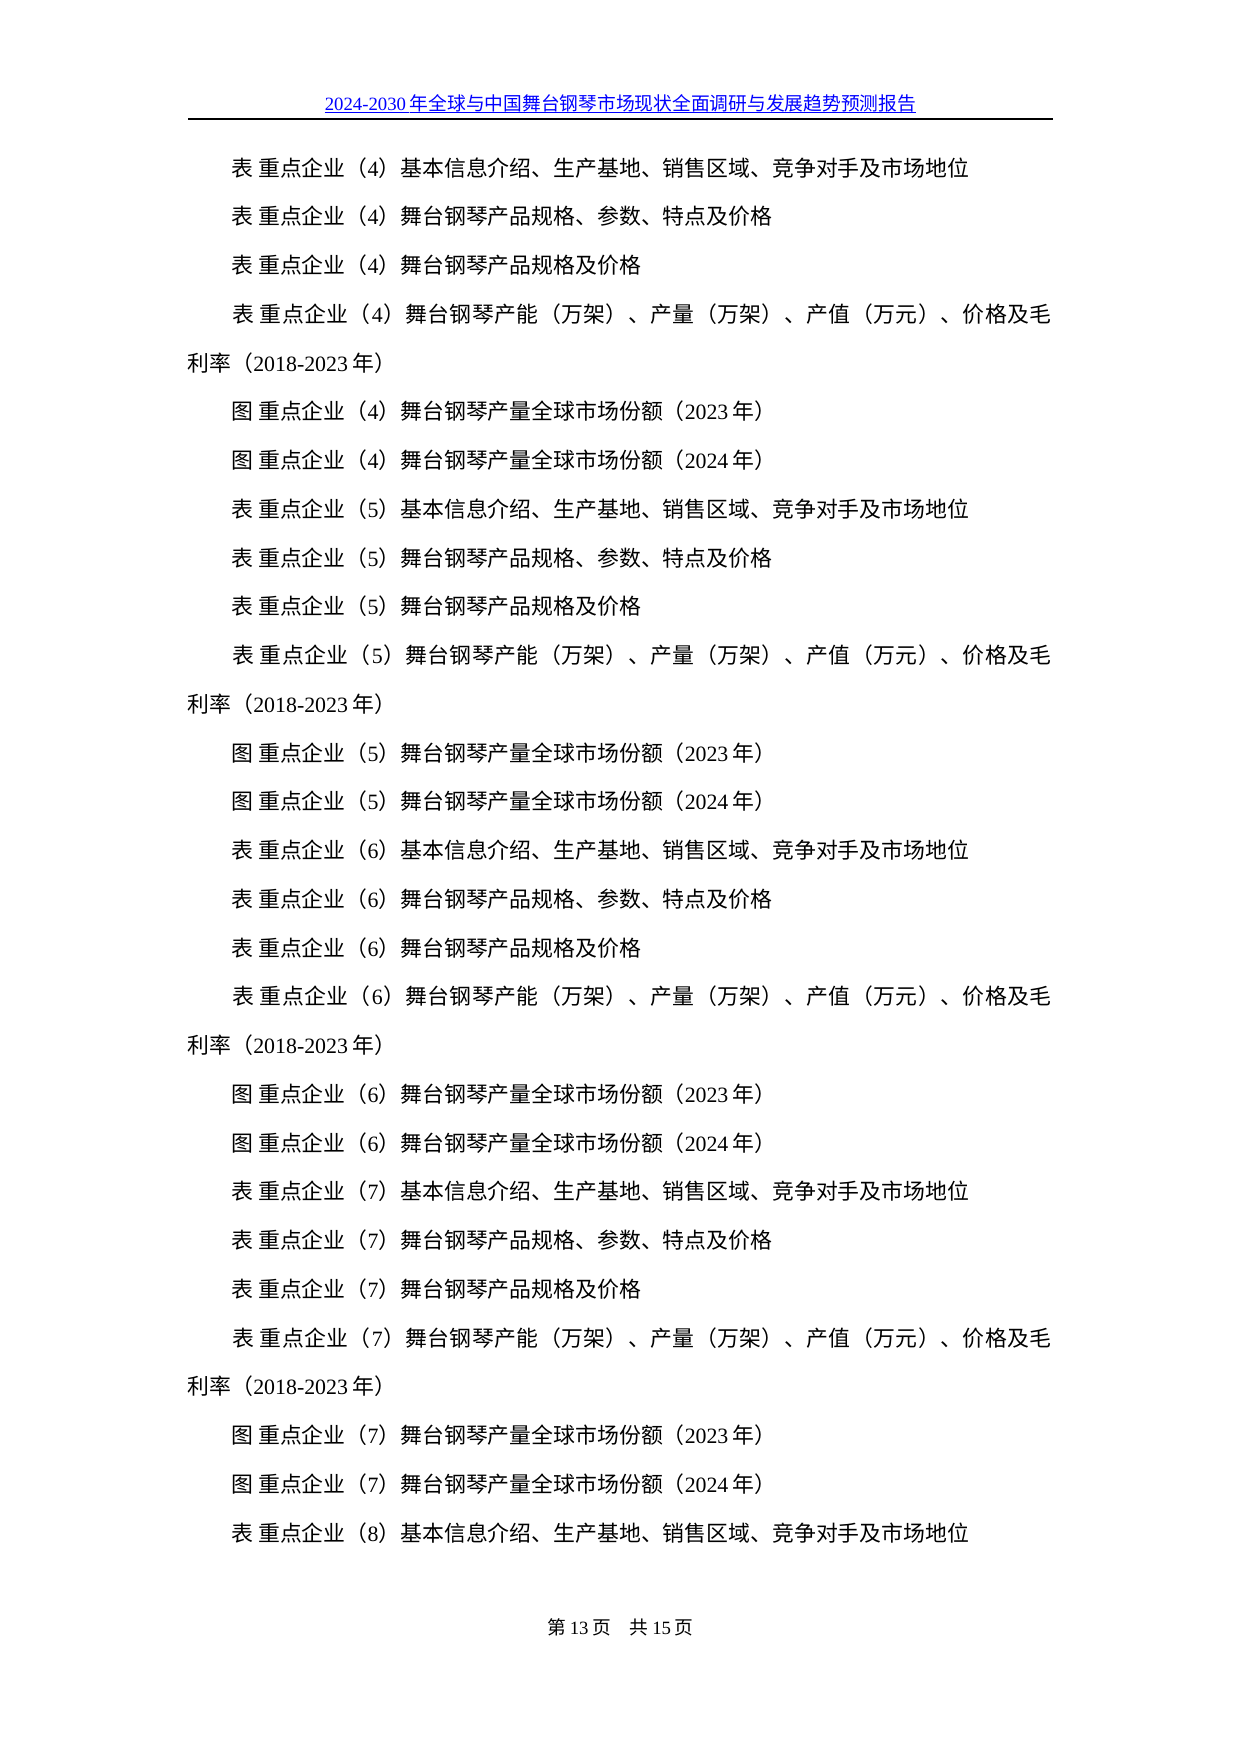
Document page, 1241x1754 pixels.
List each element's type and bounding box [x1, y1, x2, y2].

text [187, 150, 1053, 1548]
